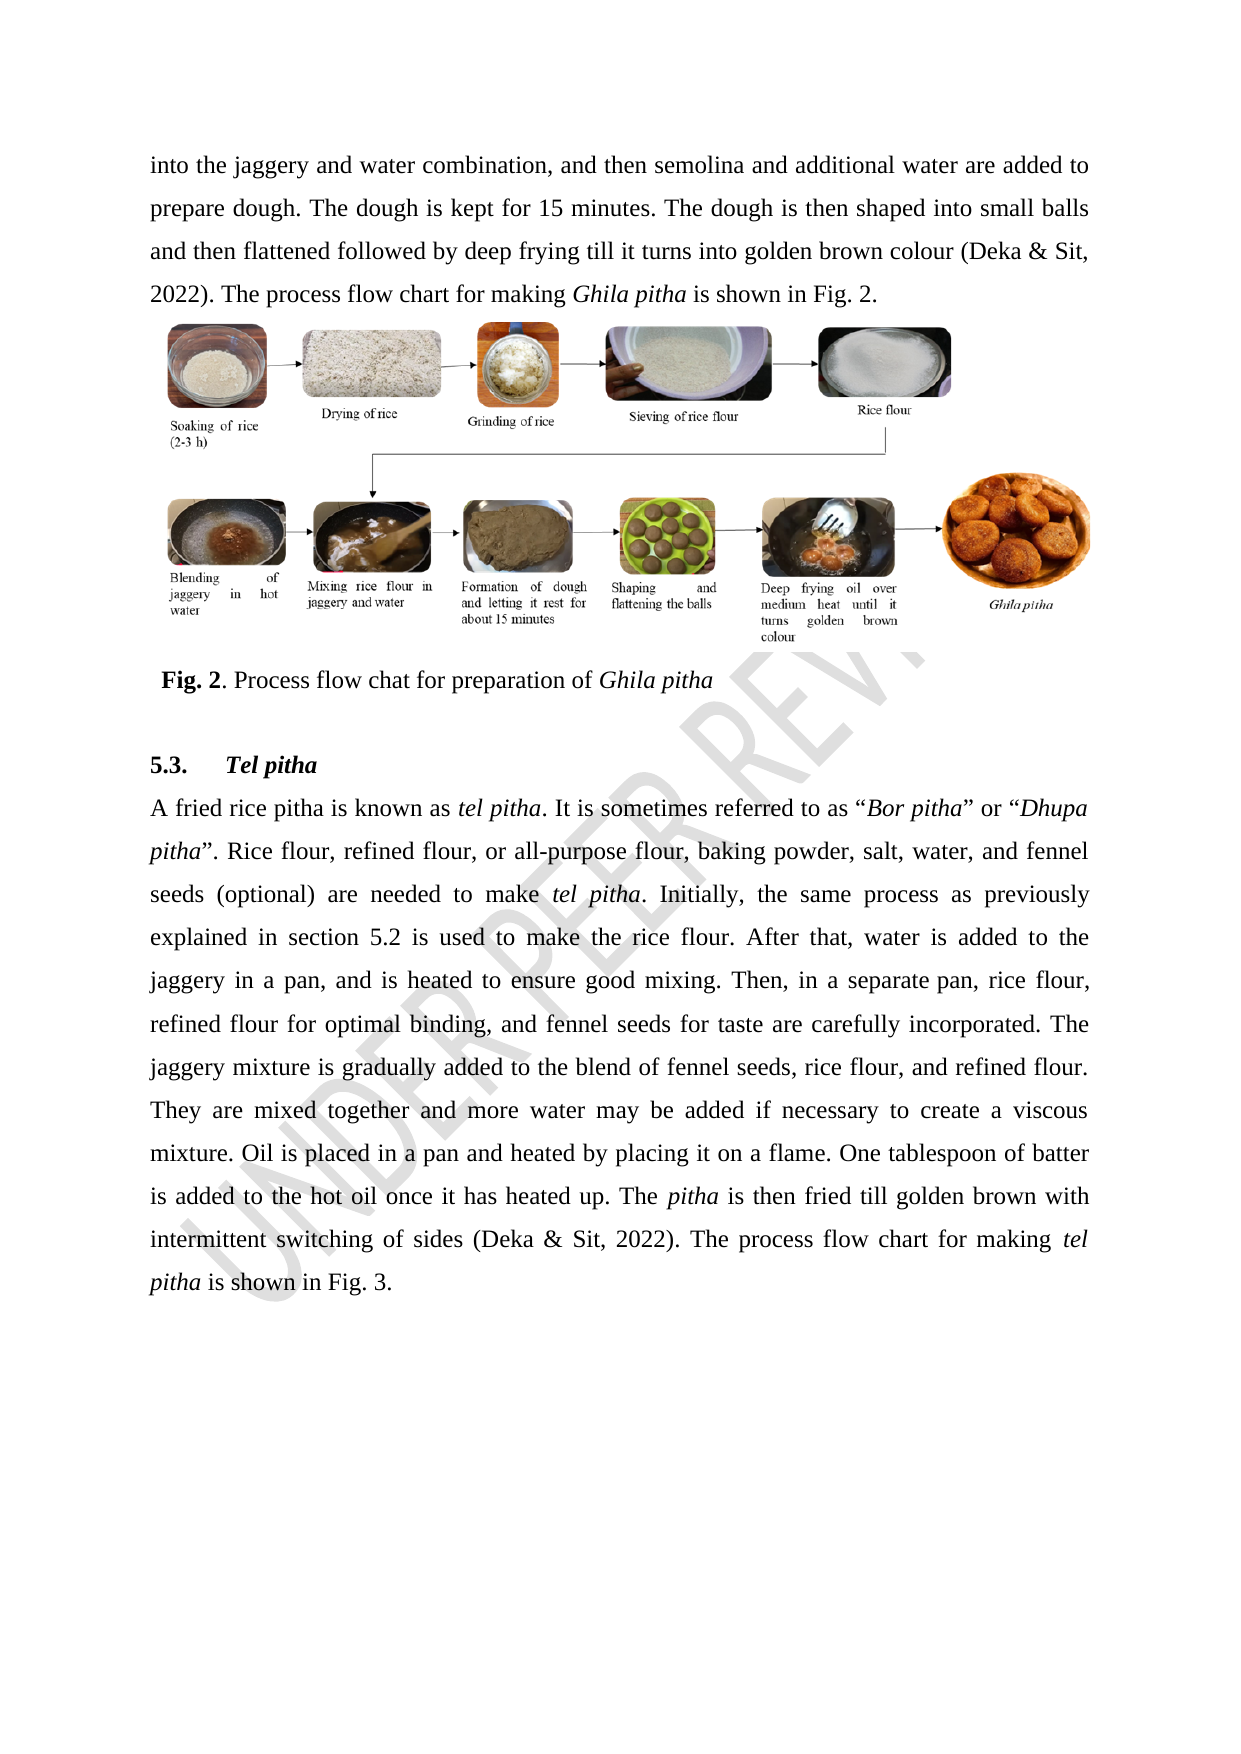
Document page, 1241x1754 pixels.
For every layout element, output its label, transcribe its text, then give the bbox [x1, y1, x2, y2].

table_cell Fig. 2. Process flow chat for preparation of Ghila pitha [150, 665, 1090, 707]
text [150, 150, 1090, 308]
text A fried rice pitha is known as tel pitha. It is sometimes referred to as “Bor pitha” or “Dhupa pitha”. Rice flour, refined flour, or all-purpose flour, baking powder, salt, water, and fennel seeds (optional) are needed to make tel pitha. Initially, the same process as previously explained in section 5.2 is used to make the rice flour. After that, water is added to the jaggery in a pan, and is heated to ensure good mixing. Then, in a separate pan, rice flour, refined flour for optimal binding, and fennel seeds for taste are carefully incorporated. The jaggery mixture is gradually added to the blend of fennel seeds, rice flour, and refined flour. They are mixed together and more water may be added if necessary to create a viscous mixture. Oil is placed in a pan and heated by placing it on a flame. One tablespoon of batter is added to the hot oil once it has heated up. The pitha is then fried till golden brown with intermittent switching of sides (Deka & Sit, 2022). The process flow chart for making tel pitha is shown in Fig. 3. [150, 793, 1090, 1296]
picture [161, 322, 1091, 652]
table_header [150, 323, 1090, 665]
list Tel pitha [150, 750, 1090, 779]
